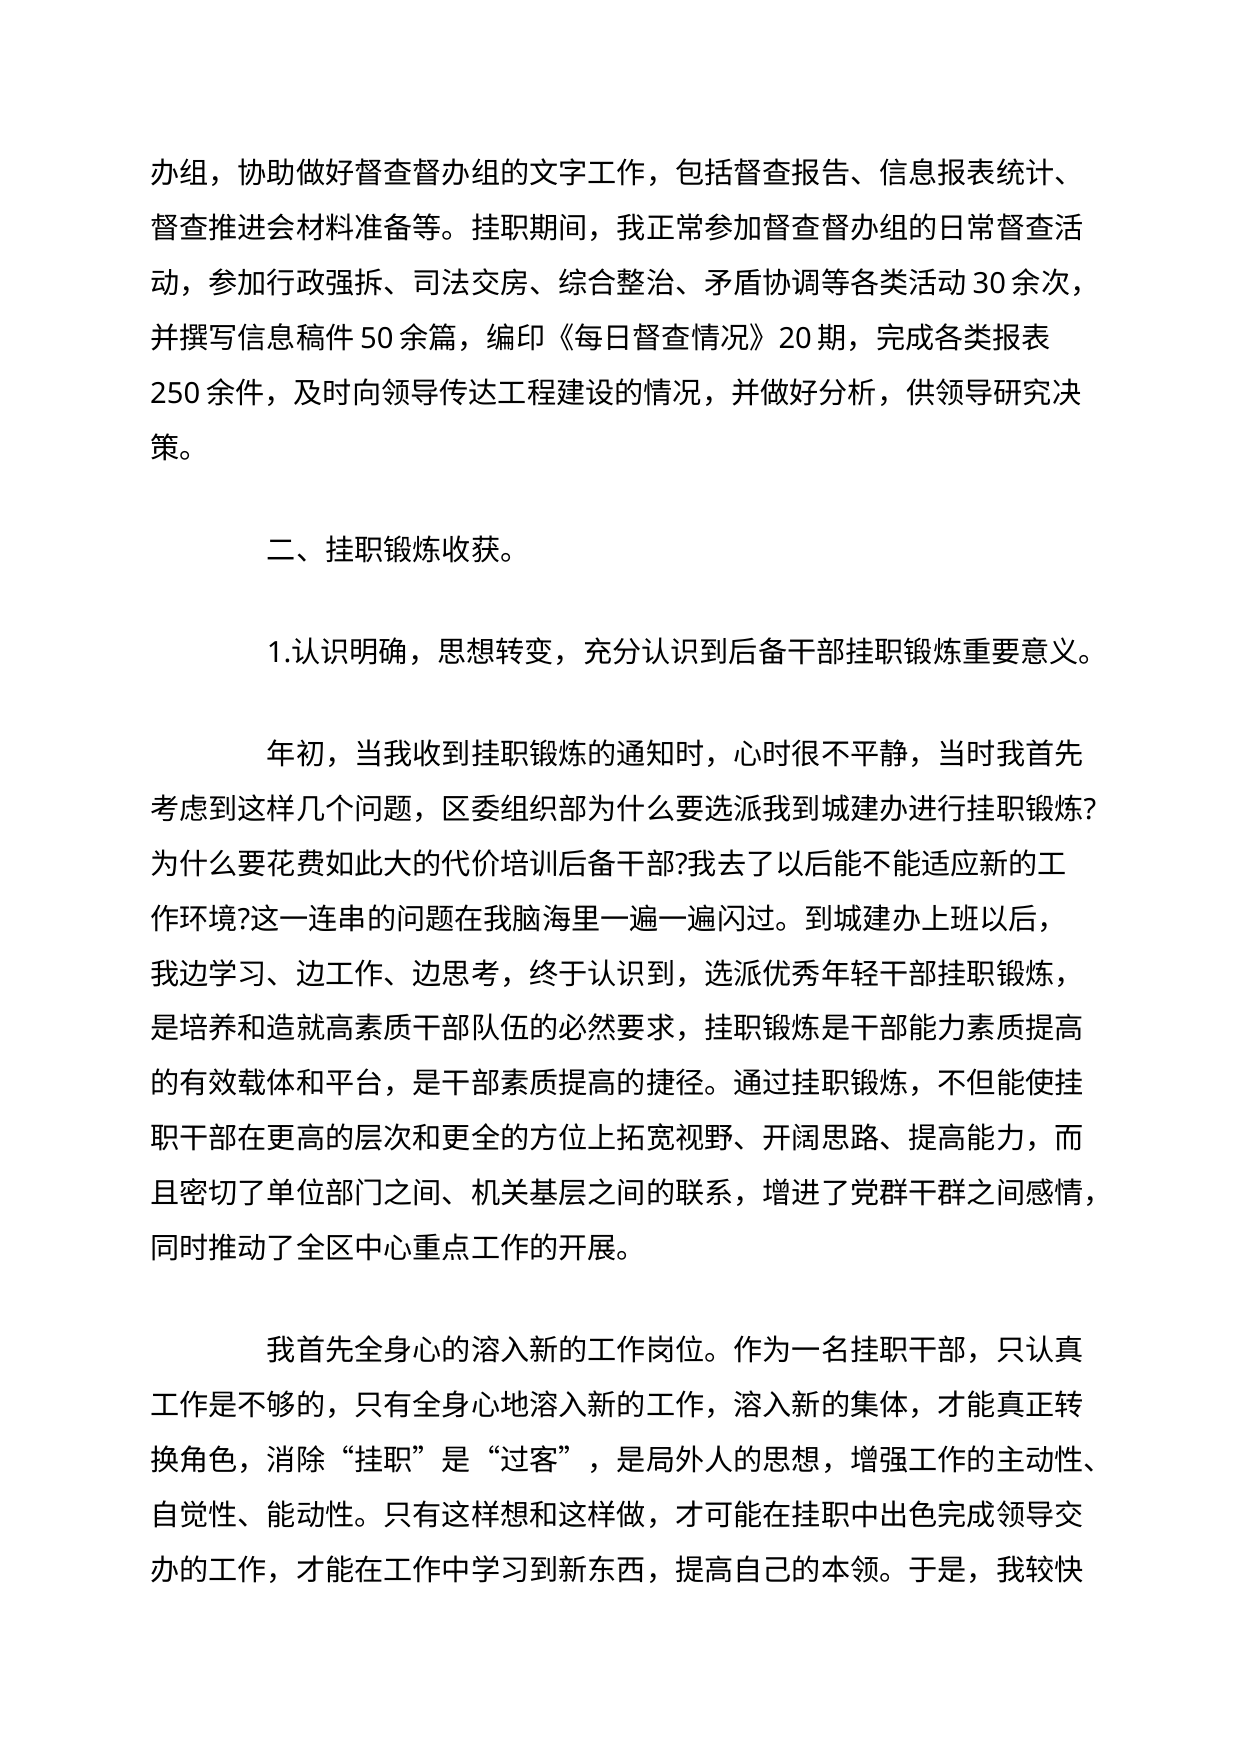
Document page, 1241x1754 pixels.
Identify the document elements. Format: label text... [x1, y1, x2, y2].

text 1.认识明确，思想转变，充分认识到后备干部挂职锻炼重要意义。 [150, 628, 1090, 671]
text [150, 1326, 1090, 1588]
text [150, 150, 1090, 467]
text 年初，当我收到挂职锻炼的通知时，心时很不平静，当时我首先考虑到这样几个问题，区委组织部为什么要选派我到城建办进行挂职锻炼?为什么要花费如此大的代价培训后备干部?我去了以后能不能适应新的工作环境?这一连串的问题在我脑海里一遍一遍闪过。到城建办上班以后，我边学习、边工作、边思考，终于认识到，选派优秀年轻干部挂职锻炼，是培养和造就高素质干部队伍的必然要求，挂职锻炼是干部能力素质提高的有效载体和平台，是干部素质提高的捷径。通过挂职锻炼，不但能使挂职干部在更高的层次和更全的方位上拓宽视野、开阔思路、提高能力，而且密切了单位部门之间、机关基层之间的联系，增进了党群干群之间感情，同时推动了全区中心重点工作的开展。 [150, 730, 1090, 1267]
text 二、挂职锻炼收获。 [150, 527, 1090, 569]
